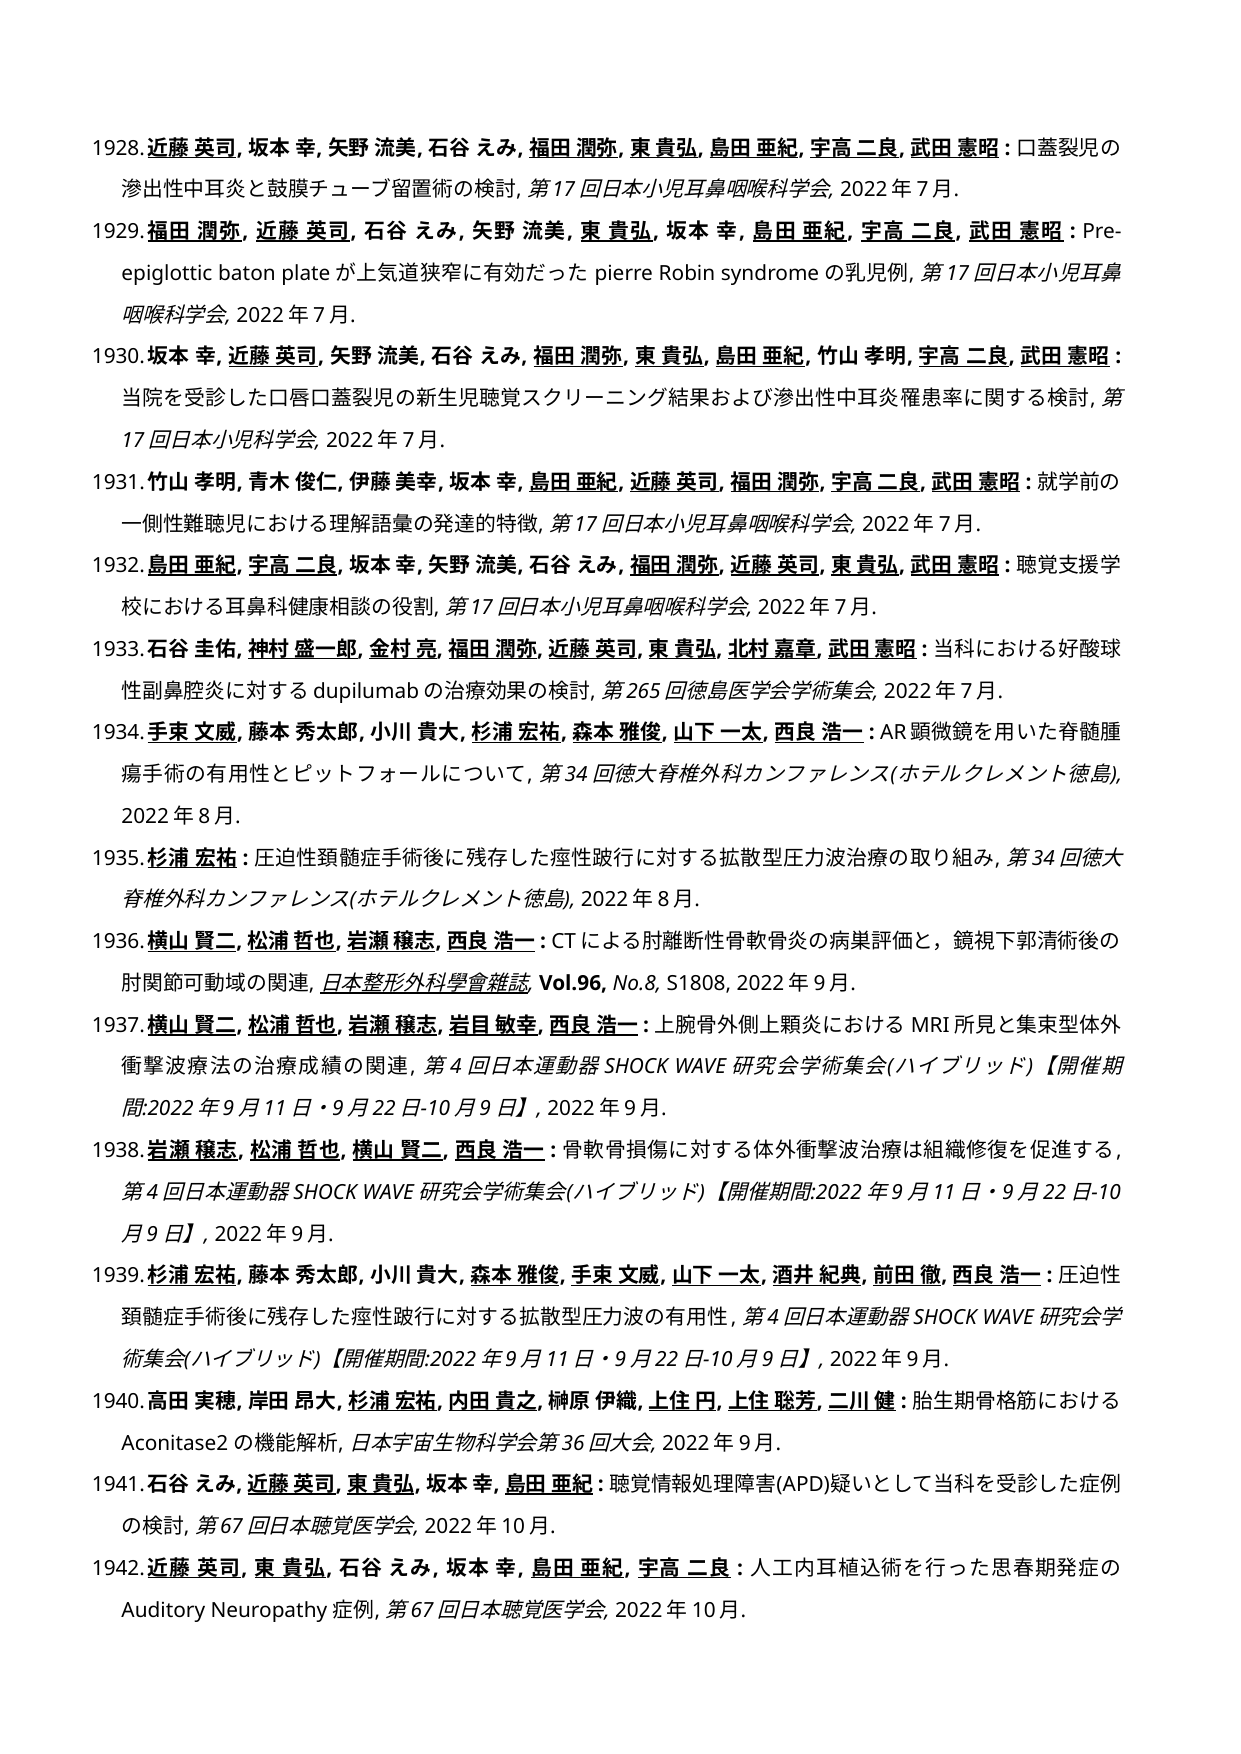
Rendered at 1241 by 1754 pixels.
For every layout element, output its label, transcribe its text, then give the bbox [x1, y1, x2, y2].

list 島田 亜紀, 宇高 二良, 坂本 幸, 矢野 流美, 石谷 えみ, 福田 潤弥, 近藤 英司, 東 貴弘, 武田 憲昭 : 聴覚支援学校における耳鼻科健康相談の役割, 第17回日本小児耳鼻咽喉科学会, 2022年7月. [92, 543, 1122, 626]
list 岩瀬 穣志, 松浦 哲也, 横山 賢二, 西良 浩一 : 骨軟骨損傷に対する体外衝撃波治療は組織修復を促進する, 第4回日本運動器SHOCK WAVE研究会学術集会(ハイブリッド)【開催期間:2022年9月11日・9月22日-10月9日】, 2022年9月. [92, 1128, 1122, 1253]
list 杉浦 宏祐, 藤本 秀太郎, 小川 貴大, 森本 雅俊, 手束 文威, 山下 一太, 酒井 紀典, 前田 徹, 西良 浩一 : 圧迫性頚髄症手術後に残存した痙性跛行に対する拡散型圧力波の有用性, 第4回日本運動器SHOCK WAVE研究会学術集会(ハイブリッド)【開催期間:2022年9月11日・9月22日-10月9日】, 2022年9月. [92, 1253, 1122, 1378]
list 竹山 孝明, 青木 俊仁, 伊藤 美幸, 坂本 幸, 島田 亜紀, 近藤 英司, 福田 潤弥, 宇高 二良, 武田 憲昭 : 就学前の一側性難聴児における理解語彙の発達的特徴, 第17回日本小児耳鼻咽喉科学会, 2022年7月. [92, 459, 1122, 543]
list 横山 賢二, 松浦 哲也, 岩瀬 穣志, 西良 浩一 : CTによる肘離断性骨軟骨炎の病巣評価と，鏡視下郭清術後の肘関節可動域の関連, 日本整形外科學會雜誌, Vol.96, No.8, S1808, 2022年9月. [92, 919, 1122, 1002]
list 杉浦 宏祐 : 圧迫性頚髄症手術後に残存した痙性跛行に対する拡散型圧力波治療の取り組み, 第34回徳大脊椎外科カンファレンス(ホテルクレメント徳島), 2022年8月. [92, 835, 1122, 919]
list 石谷 えみ, 近藤 英司, 東 貴弘, 坂本 幸, 島田 亜紀 : 聴覚情報処理障害(APD)疑いとして当科を受診した症例の検討, 第67回日本聴覚医学会, 2022年10月. [92, 1462, 1122, 1545]
list 福田 潤弥, 近藤 英司, 石谷 えみ, 矢野 流美, 東 貴弘, 坂本 幸, 島田 亜紀, 宇高 二良, 武田 憲昭 : Pre-epiglottic baton plateが上気道狭窄に有効だったpierre Robin syndromeの乳児例, 第17回日本小児耳鼻咽喉科学会, 2022年7月. [92, 209, 1122, 334]
list 石谷 圭佑, 神村 盛一郎, 金村 亮, 福田 潤弥, 近藤 英司, 東 貴弘, 北村 嘉章, 武田 憲昭 : 当科における好酸球性副鼻腔炎に対するdupilumabの治療効果の検討, 第265回徳島医学会学術集会, 2022年7月. [92, 626, 1122, 710]
list 近藤 英司, 坂本 幸, 矢野 流美, 石谷 えみ, 福田 潤弥, 東 貴弘, 島田 亜紀, 宇高 二良, 武田 憲昭 : 口蓋裂児の滲出性中耳炎と鼓膜チューブ留置術の検討, 第17回日本小児耳鼻咽喉科学会, 2022年7月. [92, 125, 1122, 209]
list 高田 実穂, 岸田 昂大, 杉浦 宏祐, 内田 貴之, 榊原 伊織, 上住 円, 上住 聡芳, 二川 健 : 胎生期骨格筋における Aconitase2 の機能解析, 日本宇宙生物科学会第36回大会, 2022年9月. [92, 1378, 1122, 1462]
list 坂本 幸, 近藤 英司, 矢野 流美, 石谷 えみ, 福田 潤弥, 東 貴弘, 島田 亜紀, 竹山 孝明, 宇高 二良, 武田 憲昭 : 当院を受診した口唇口蓋裂児の新生児聴覚スクリーニング結果および滲出性中耳炎罹患率に関する検討, 第17回日本小児科学会, 2022年7月. [92, 334, 1122, 459]
list 近藤 英司, 東 貴弘, 石谷 えみ, 坂本 幸, 島田 亜紀, 宇高 二良 : 人工内耳植込術を行った思春期発症の Auditory Neuropathy 症例, 第67回日本聴覚医学会, 2022年10月. [92, 1545, 1122, 1629]
list 横山 賢二, 松浦 哲也, 岩瀬 穣志, 岩目 敏幸, 西良 浩一 : 上腕骨外側上顆炎におけるMRI所見と集束型体外衝撃波療法の治療成績の関連, 第4回日本運動器SHOCK WAVE研究会学術集会(ハイブリッド)【開催期間:2022年9月11日・9月22日-10月9日】, 2022年9月. [92, 1002, 1122, 1128]
list 手束 文威, 藤本 秀太郎, 小川 貴大, 杉浦 宏祐, 森本 雅俊, 山下 一太, 西良 浩一 : AR顕微鏡を用いた脊髄腫瘍手術の有用性とピットフォールについて, 第34回徳大脊椎外科カンファレンス(ホテルクレメント徳島), 2022年8月. [92, 710, 1122, 835]
